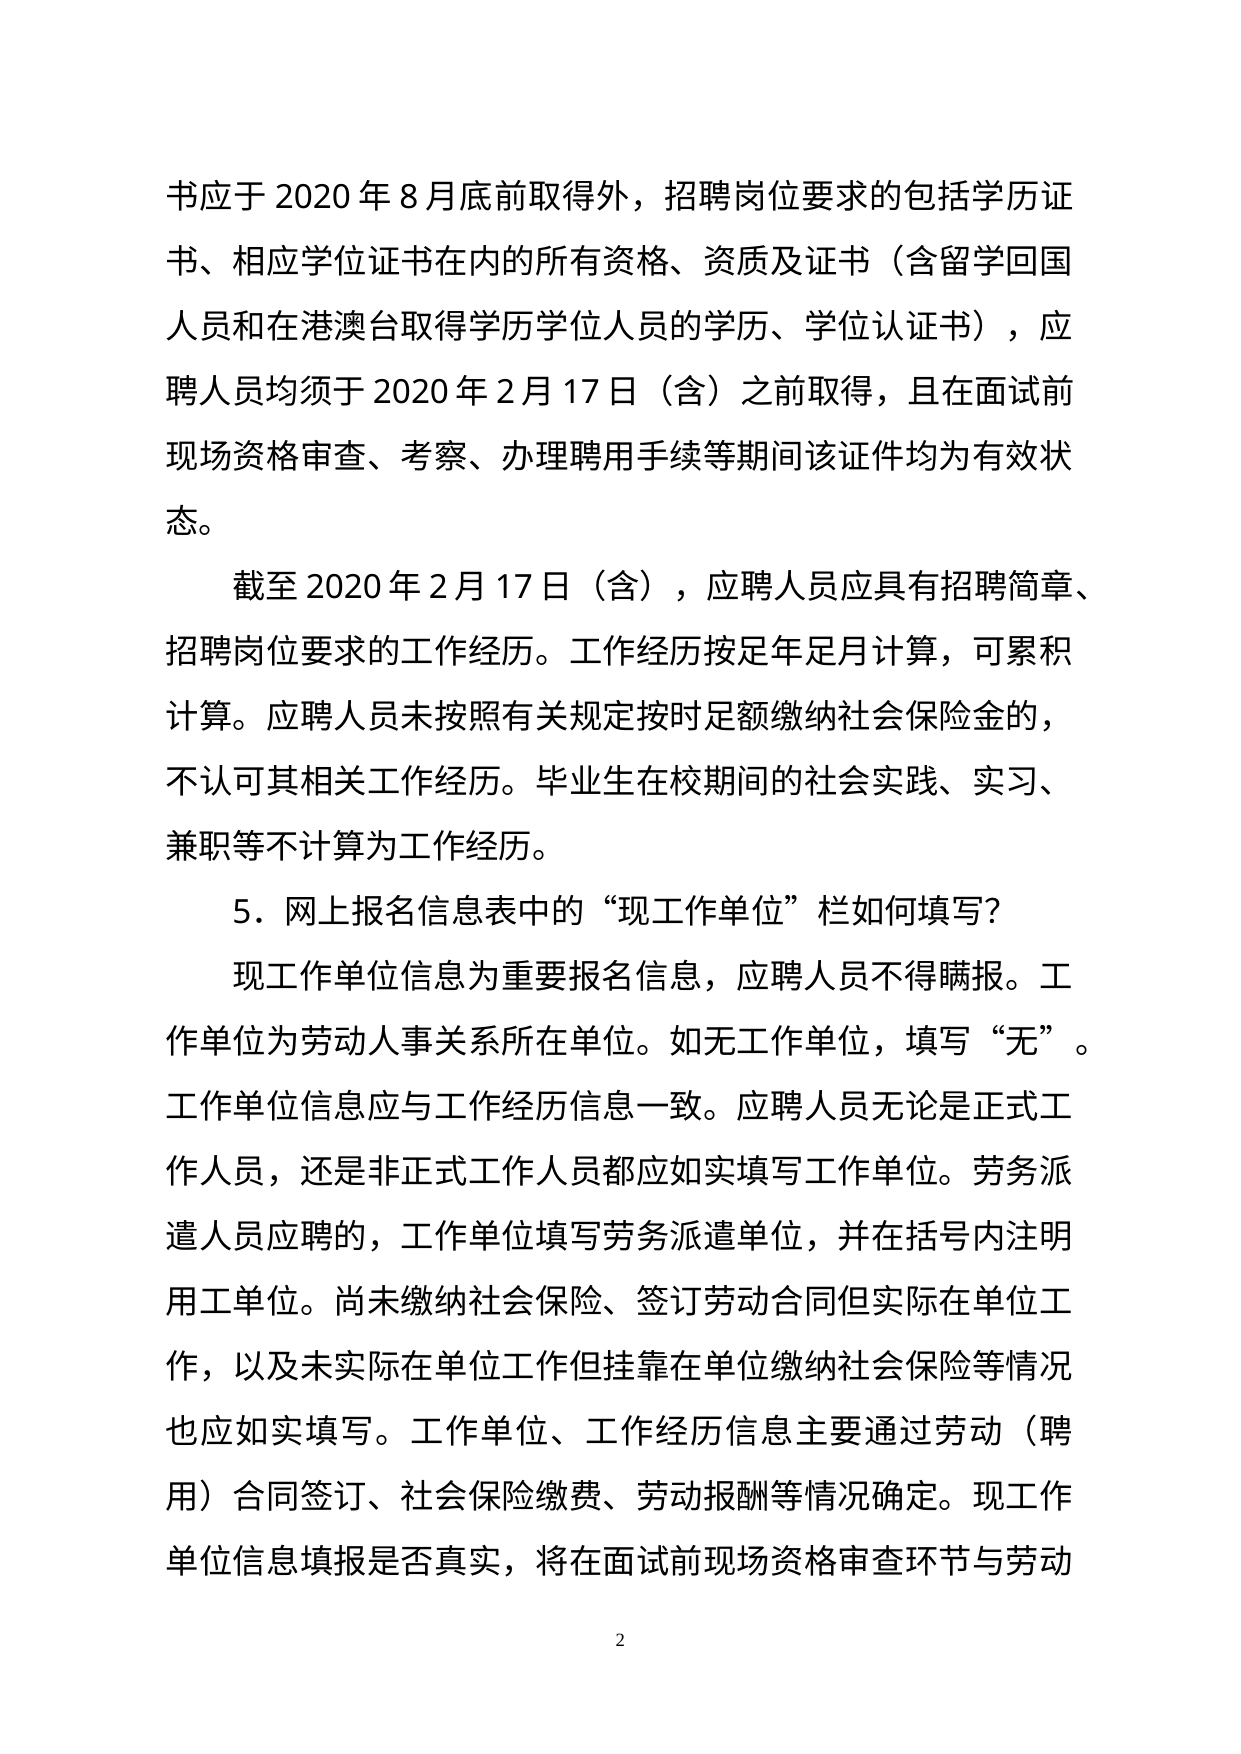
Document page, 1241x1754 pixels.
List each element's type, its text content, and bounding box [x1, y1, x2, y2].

text 截至2020年2月17日（含），应聘人员应具有招聘简章、招聘岗位要求的工作经历。工作经历按足年足月计算，可累积计算。应聘人员未按照有关规定按时足额缴纳社会保险金的，不认可其相关工作经历。毕业生在校期间的社会实践、实习、兼职等不计算为工作经历。 [165, 552, 1075, 877]
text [165, 162, 1075, 552]
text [165, 942, 1075, 1592]
text 5．网上报名信息表中的“现工作单位”栏如何填写？ [165, 877, 1075, 942]
